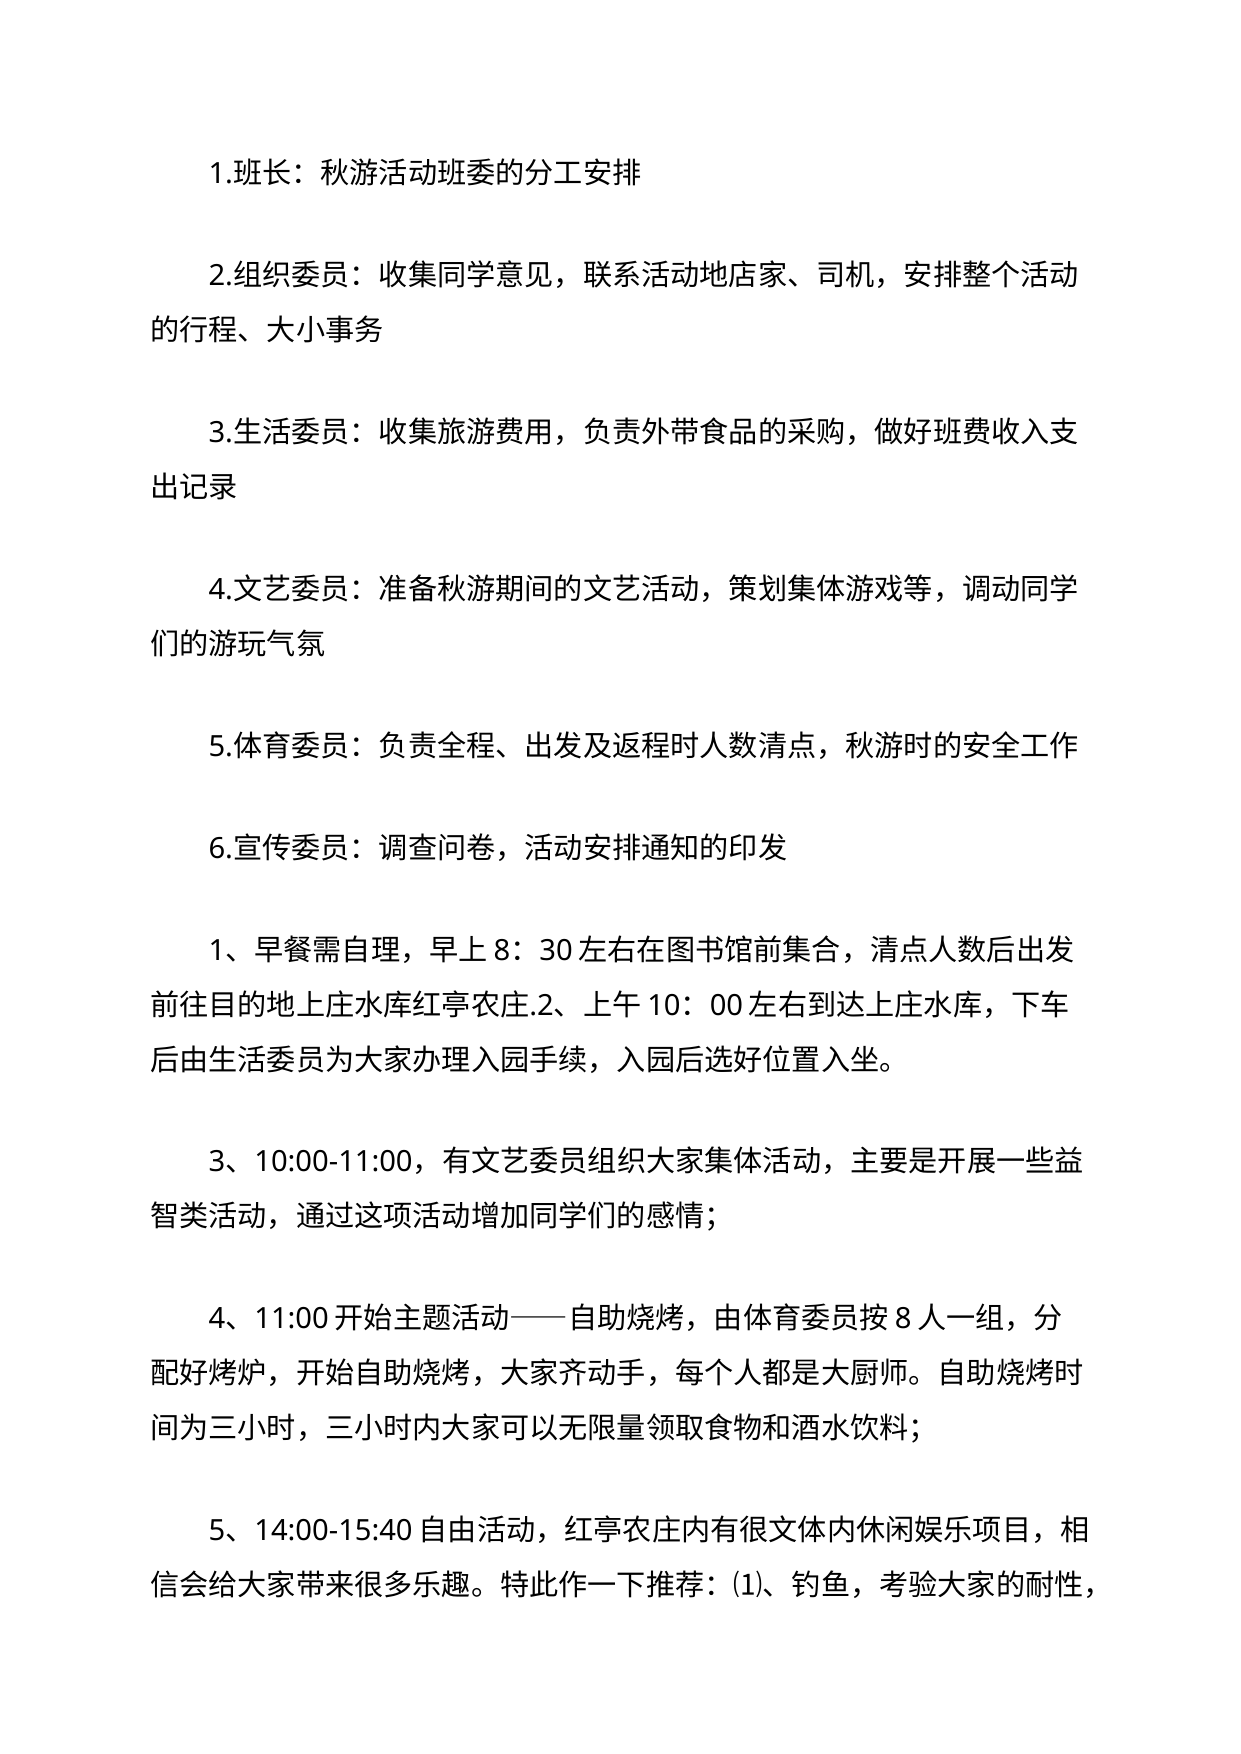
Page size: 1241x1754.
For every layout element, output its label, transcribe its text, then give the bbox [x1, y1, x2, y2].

text 4.文艺委员：准备秋游期间的文艺活动，策划集体游戏等，调动同学们的游玩气氛 [150, 566, 1090, 663]
text 5.体育委员：负责全程、出发及返程时人数清点，秋游时的安全工作 [150, 722, 1090, 765]
text 1.班长：秋游活动班委的分工安排 [150, 150, 1090, 192]
text 4、11:00开始主题活动——自助烧烤，由体育委员按8人一组，分配好烤炉，开始自助烧烤，大家齐动手，每个人都是大厨师。自助烧烤时间为三小时，三小时内大家可以无限量领取食物和酒水饮料； [150, 1295, 1090, 1447]
text 1、早餐需自理，早上8：30左右在图书馆前集合，清点人数后出发前往目的地上庄水库红亭农庄.2、上午10：00左右到达上庄水库，下车后由生活委员为大家办理入园手续，入园后选好位置入坐。 [150, 926, 1090, 1078]
text 2.组织委员：收集同学意见，联系活动地店家、司机，安排整个活动的行程、大小事务 [150, 252, 1090, 349]
text 6.宣传委员：调查问卷，活动安排通知的印发 [150, 824, 1090, 867]
text 3.生活委员：收集旅游费用，负责外带食品的采购，做好班费收入支出记录 [150, 409, 1090, 506]
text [150, 1506, 1090, 1604]
text 3、10:00-11:00，有文艺委员组织大家集体活动，主要是开展一些益智类活动，通过这项活动增加同学们的感情； [150, 1138, 1090, 1235]
